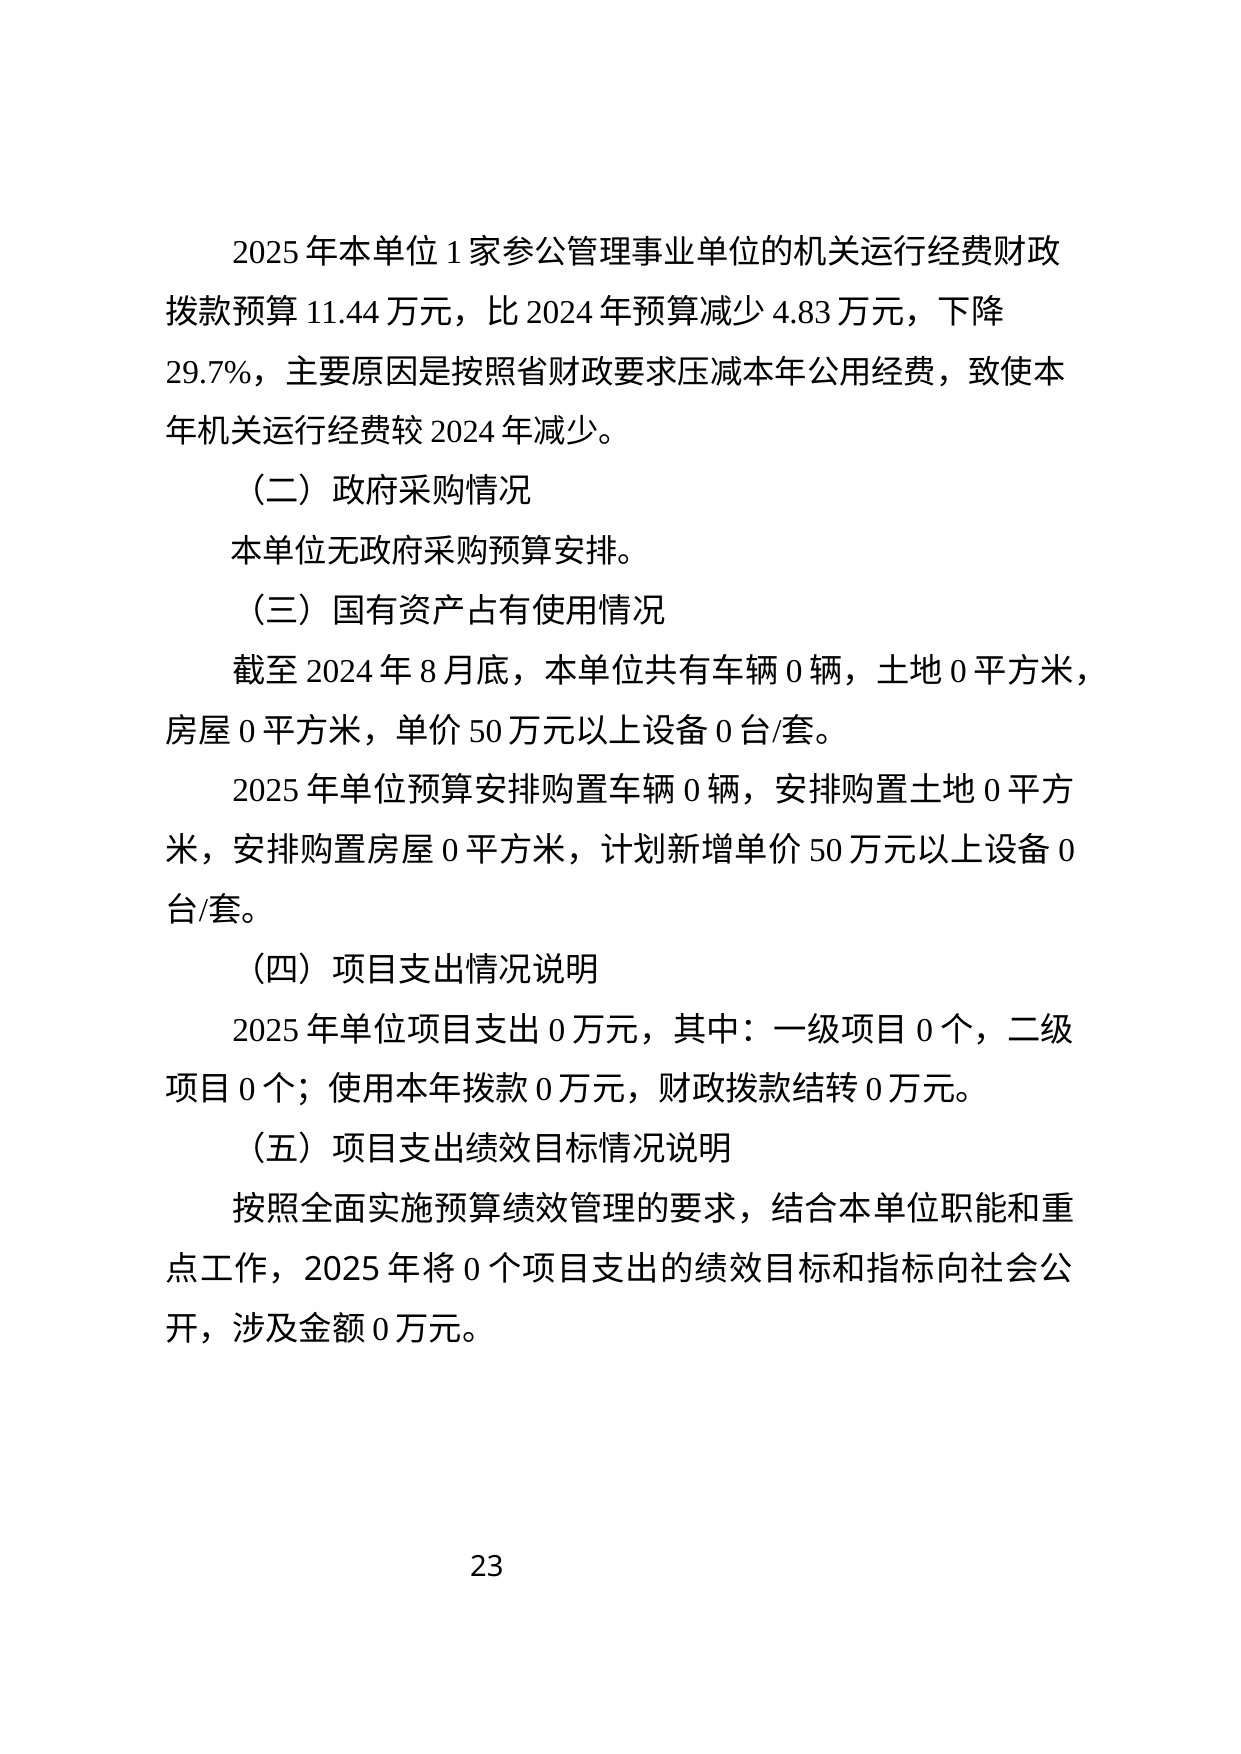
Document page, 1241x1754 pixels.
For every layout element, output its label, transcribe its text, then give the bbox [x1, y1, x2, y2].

text 2025年单位项目支出0万元，其中：一级项目0个，二级项目0个；使用本年拨款0万元，财政拨款结转0万元。 [165, 997, 1075, 1116]
text 2025年本单位1家参公管理事业单位的机关运行经费财政拨款预算11.44万元，比2024年预算减少4.83万元，下降29.7%，主要原因是按照省财政要求压减本年公用经费，致使本年机关运行经费较2024年减少。 [165, 219, 1075, 458]
text （五）项目支出绩效目标情况说明 [165, 1116, 1075, 1176]
text （三）国有资产占有使用情况 [165, 578, 1075, 638]
text 按照全面实施预算绩效管理的要求，结合本单位职能和重点工作，2025年将0个项目支出的绩效目标和指标向社会公开，涉及金额0万元。 [165, 1176, 1075, 1355]
list 项目支出情况说明 [165, 937, 1075, 997]
text （二）政府采购情况 [165, 458, 1075, 518]
text 截至2024年8月底，本单位共有车辆0辆，土地0平方米，房屋0平方米，单价50万元以上设备0台/套。 [165, 638, 1075, 757]
text 2025年单位预算安排购置车辆0辆，安排购置土地0平方米，安排购置房屋0平方米，计划新增单价50万元以上设备0台/套。 [165, 757, 1075, 937]
text 本单位无政府采购预算安排。 [165, 518, 1075, 578]
